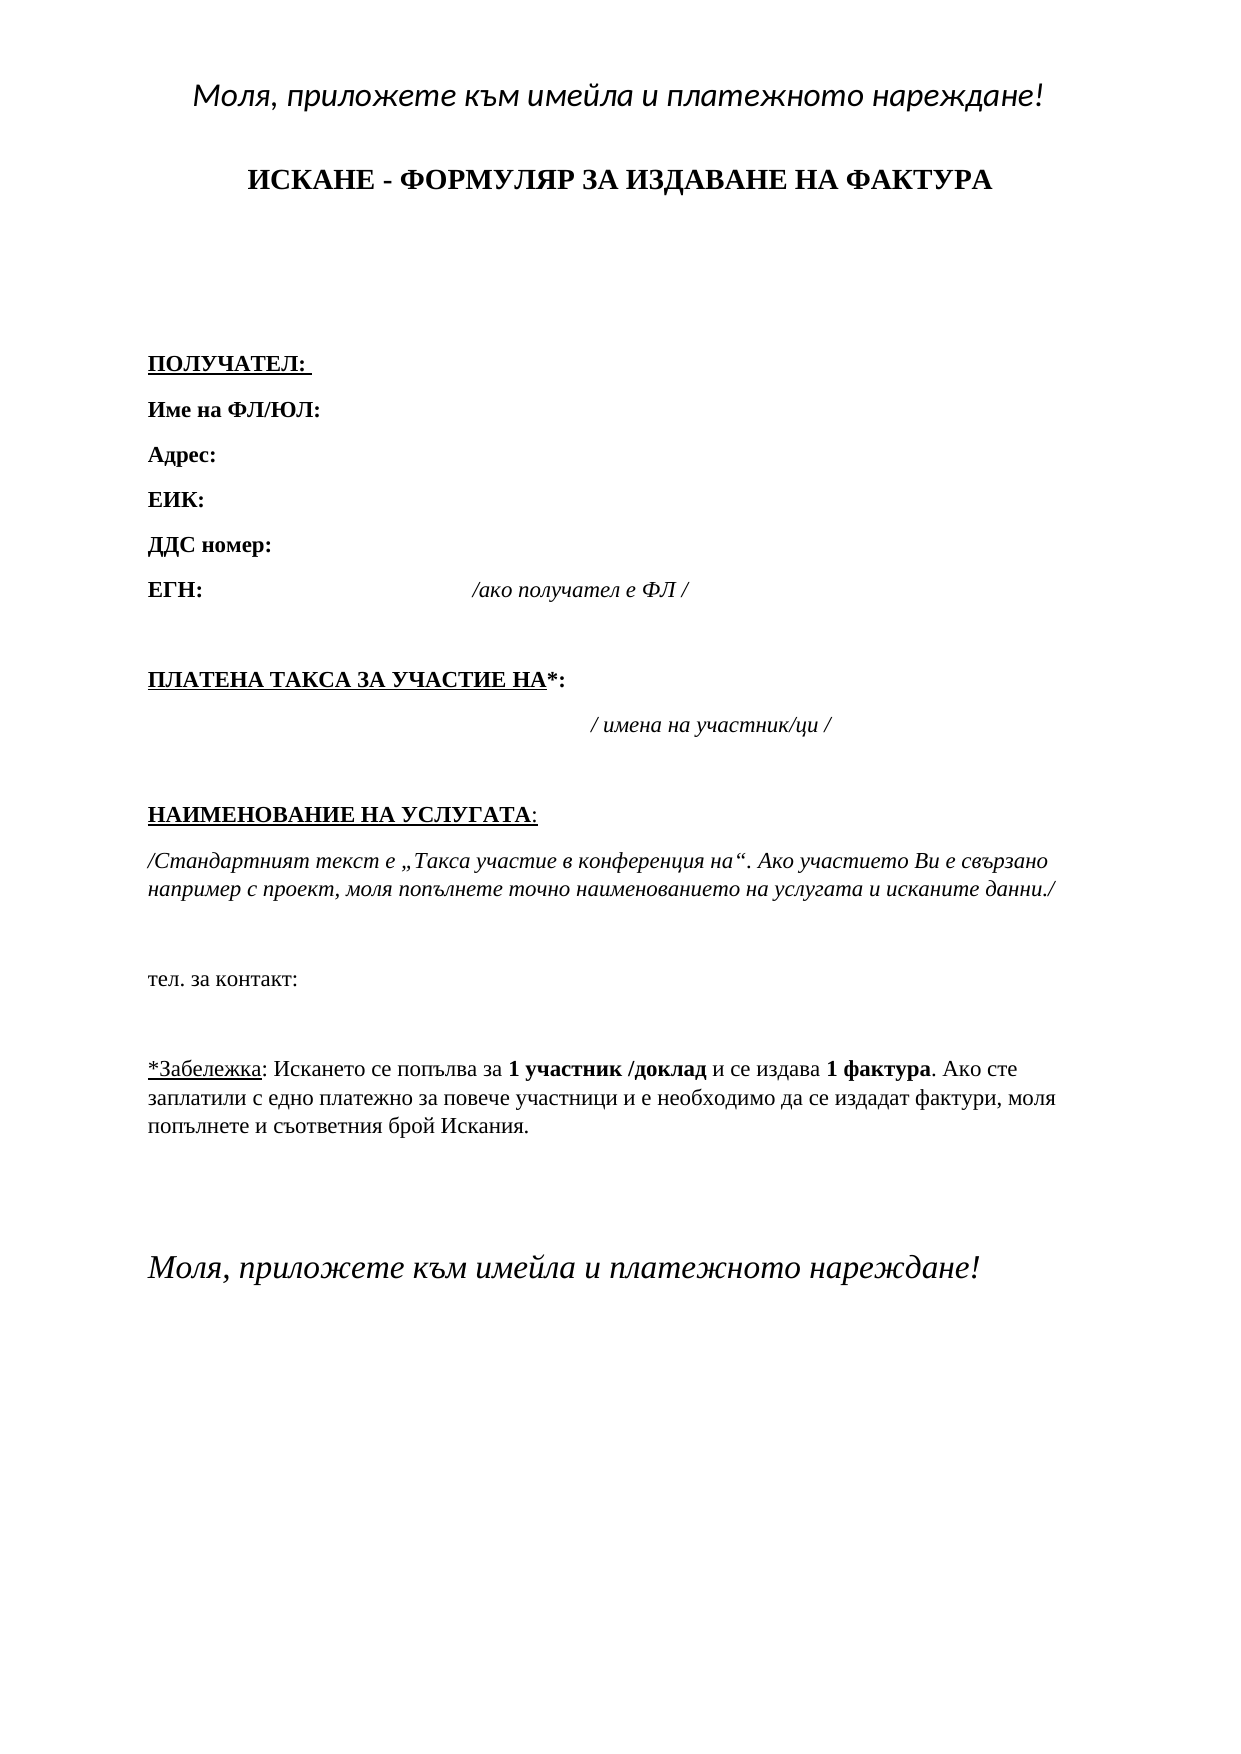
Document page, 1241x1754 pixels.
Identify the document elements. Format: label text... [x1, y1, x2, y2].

text Адрес: [148, 441, 1093, 467]
text ПЛАТЕНА ТАКСА ЗА УЧАСТИЕ НА*: [148, 666, 1093, 693]
text *Забележка: Искането се попълва за 1 участник /доклад и се издава 1 фактура. Ако сте заплатили с едно платежно за повече участници и е необходимо да се издадат фактури, моля попълнете и съответния брой Искания. [148, 1056, 1093, 1139]
text тел. за контакт: [148, 965, 1093, 992]
text ДДС номер: [148, 531, 1093, 557]
text /Стандартният текст е „Такса участие в конференция на“. Ако участието Ви е свързано например с проект, моля попълнете точно наименованието на услугата и исканите данни./ [148, 847, 1093, 901]
text ПОЛУЧАТЕЛ: [148, 351, 1093, 377]
text ЕГН: /ако получател е ФЛ / [148, 576, 1093, 602]
text ЕИК: [148, 486, 1093, 512]
text НАИМЕНОВАНИЕ НА УСЛУГАТА: [148, 802, 1093, 828]
text ИСКАНЕ - ФОРМУЛЯР ЗА ИЗДАВАНЕ НА ФАКТУРА [148, 162, 1093, 196]
text Моля, приложете към имейла и платежното нареждане! [148, 1248, 1093, 1286]
text Име на ФЛ/ЮЛ: [148, 396, 1093, 422]
text / имена на участник/ци / [148, 711, 1093, 738]
